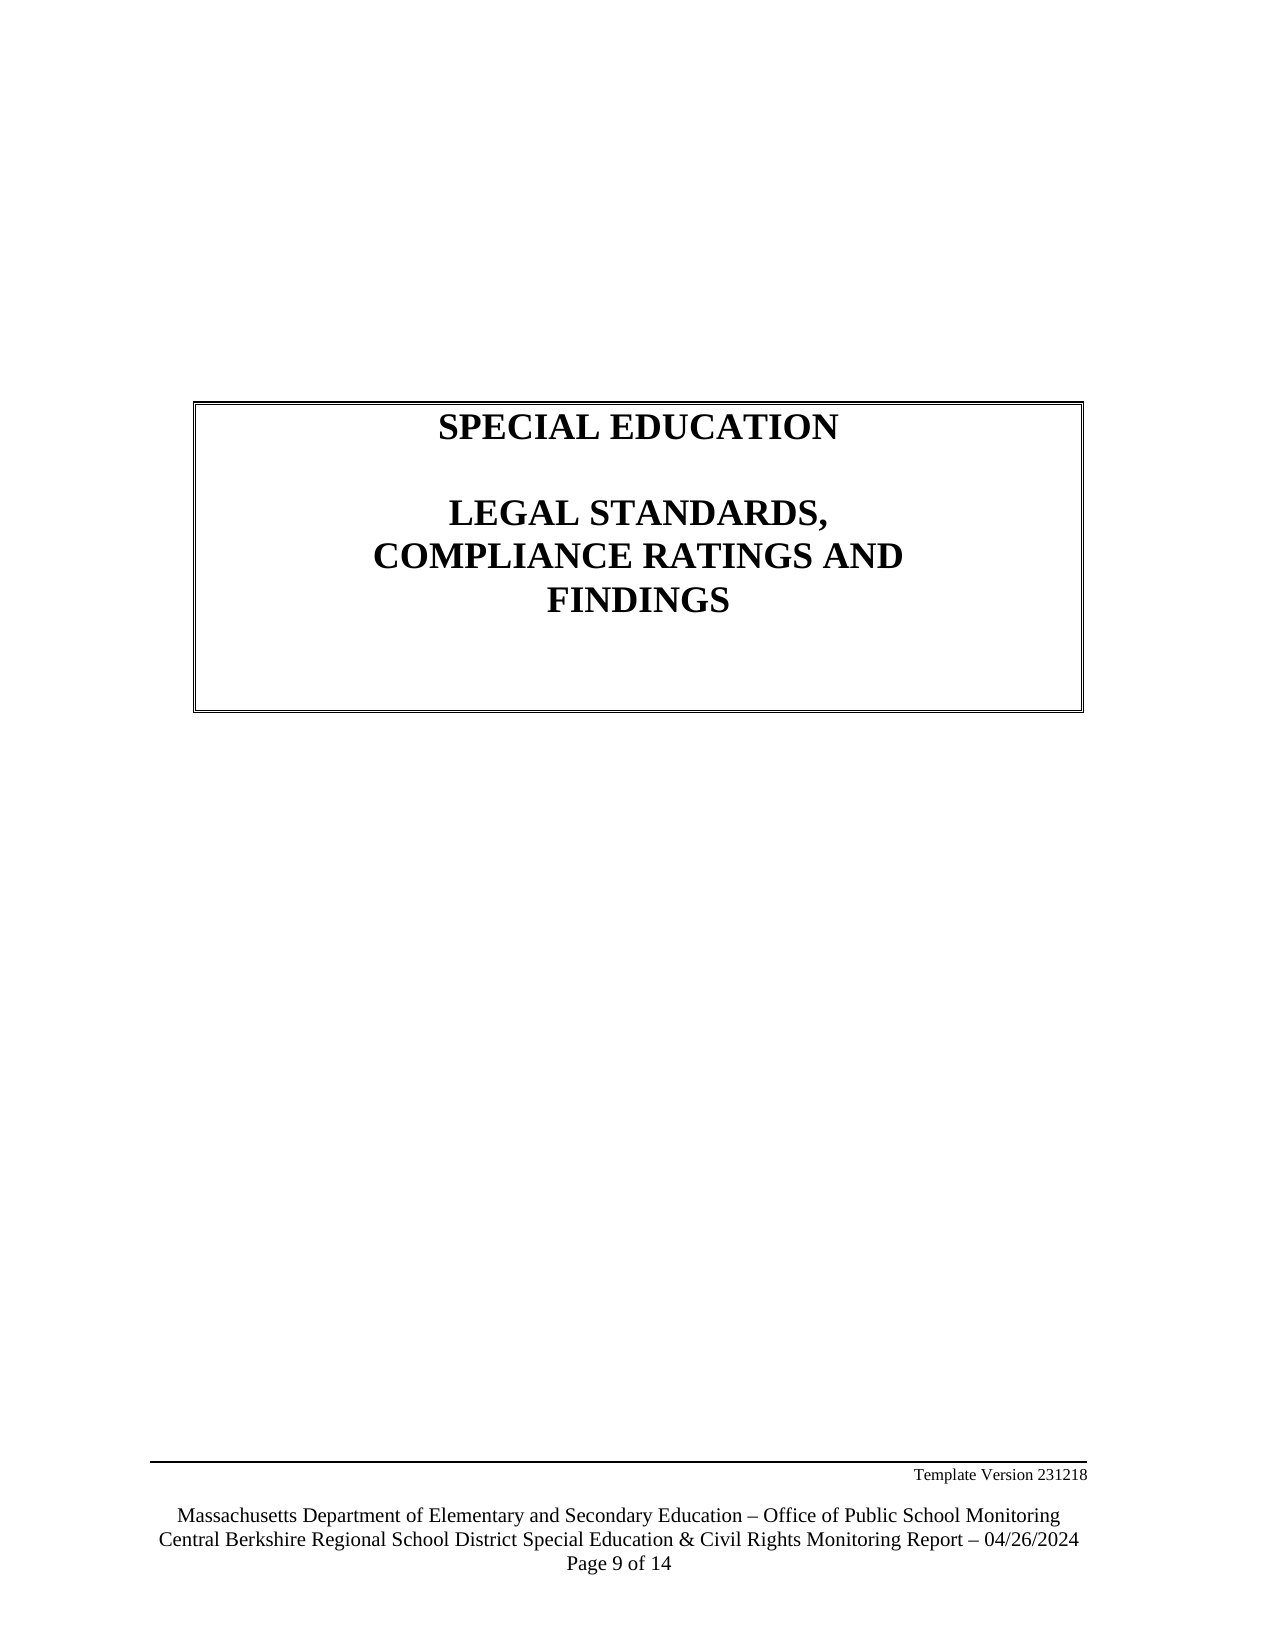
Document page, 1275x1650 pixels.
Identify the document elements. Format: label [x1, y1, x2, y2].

table_header [175, 150, 1101, 1411]
